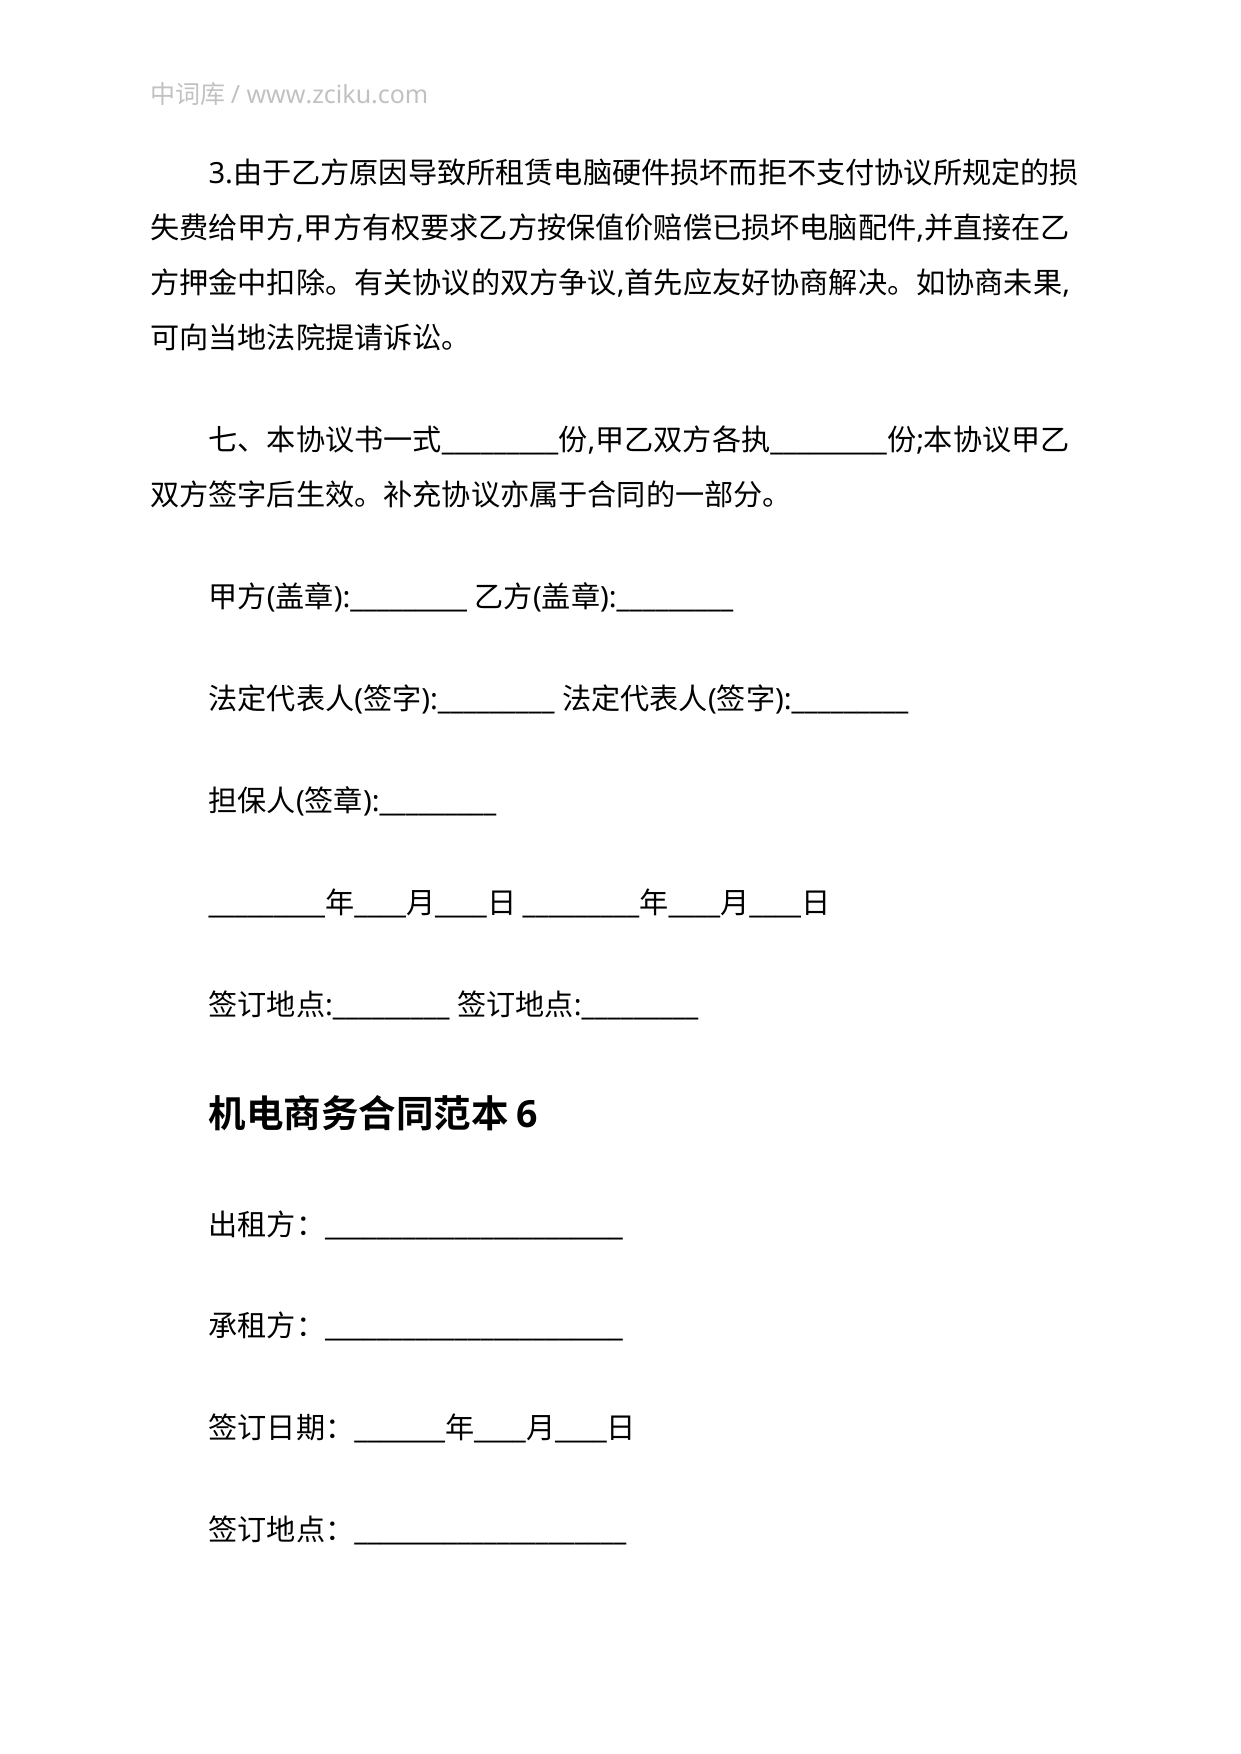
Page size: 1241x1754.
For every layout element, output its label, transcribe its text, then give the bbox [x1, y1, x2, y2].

text 法定代表人(签字):_________ 法定代表人(签字):_________ [150, 676, 1090, 718]
text 甲方(盖章):_________ 乙方(盖章):_________ [150, 573, 1090, 616]
text 签订日期：_______年____月____日 [150, 1405, 1090, 1447]
text 担保人(签章):_________ [150, 777, 1090, 820]
text _________年____月____日 _________年____月____日 [150, 879, 1090, 922]
text 机电商务合同范本6 [150, 1083, 1090, 1138]
text 出租方：_______________________ [150, 1201, 1090, 1243]
text 3.由于乙方原因导致所租赁电脑硬件损坏而拒不支付协议所规定的损失费给甲方,甲方有权要求乙方按保值价赔偿已损坏电脑配件,并直接在乙方押金中扣除。有关协议的双方争议,首先应友好协商解决。如协商未果,可向当地法院提请诉讼。 [150, 150, 1090, 357]
text 承租方：_______________________ [150, 1303, 1090, 1345]
text 七、本协议书一式_________份,甲乙双方各执_________份;本协议甲乙双方签字后生效。补充协议亦属于合同的一部分。 [150, 417, 1090, 514]
text 签订地点：_____________________ [150, 1507, 1090, 1549]
text 签订地点:_________ 签订地点:_________ [150, 981, 1090, 1024]
